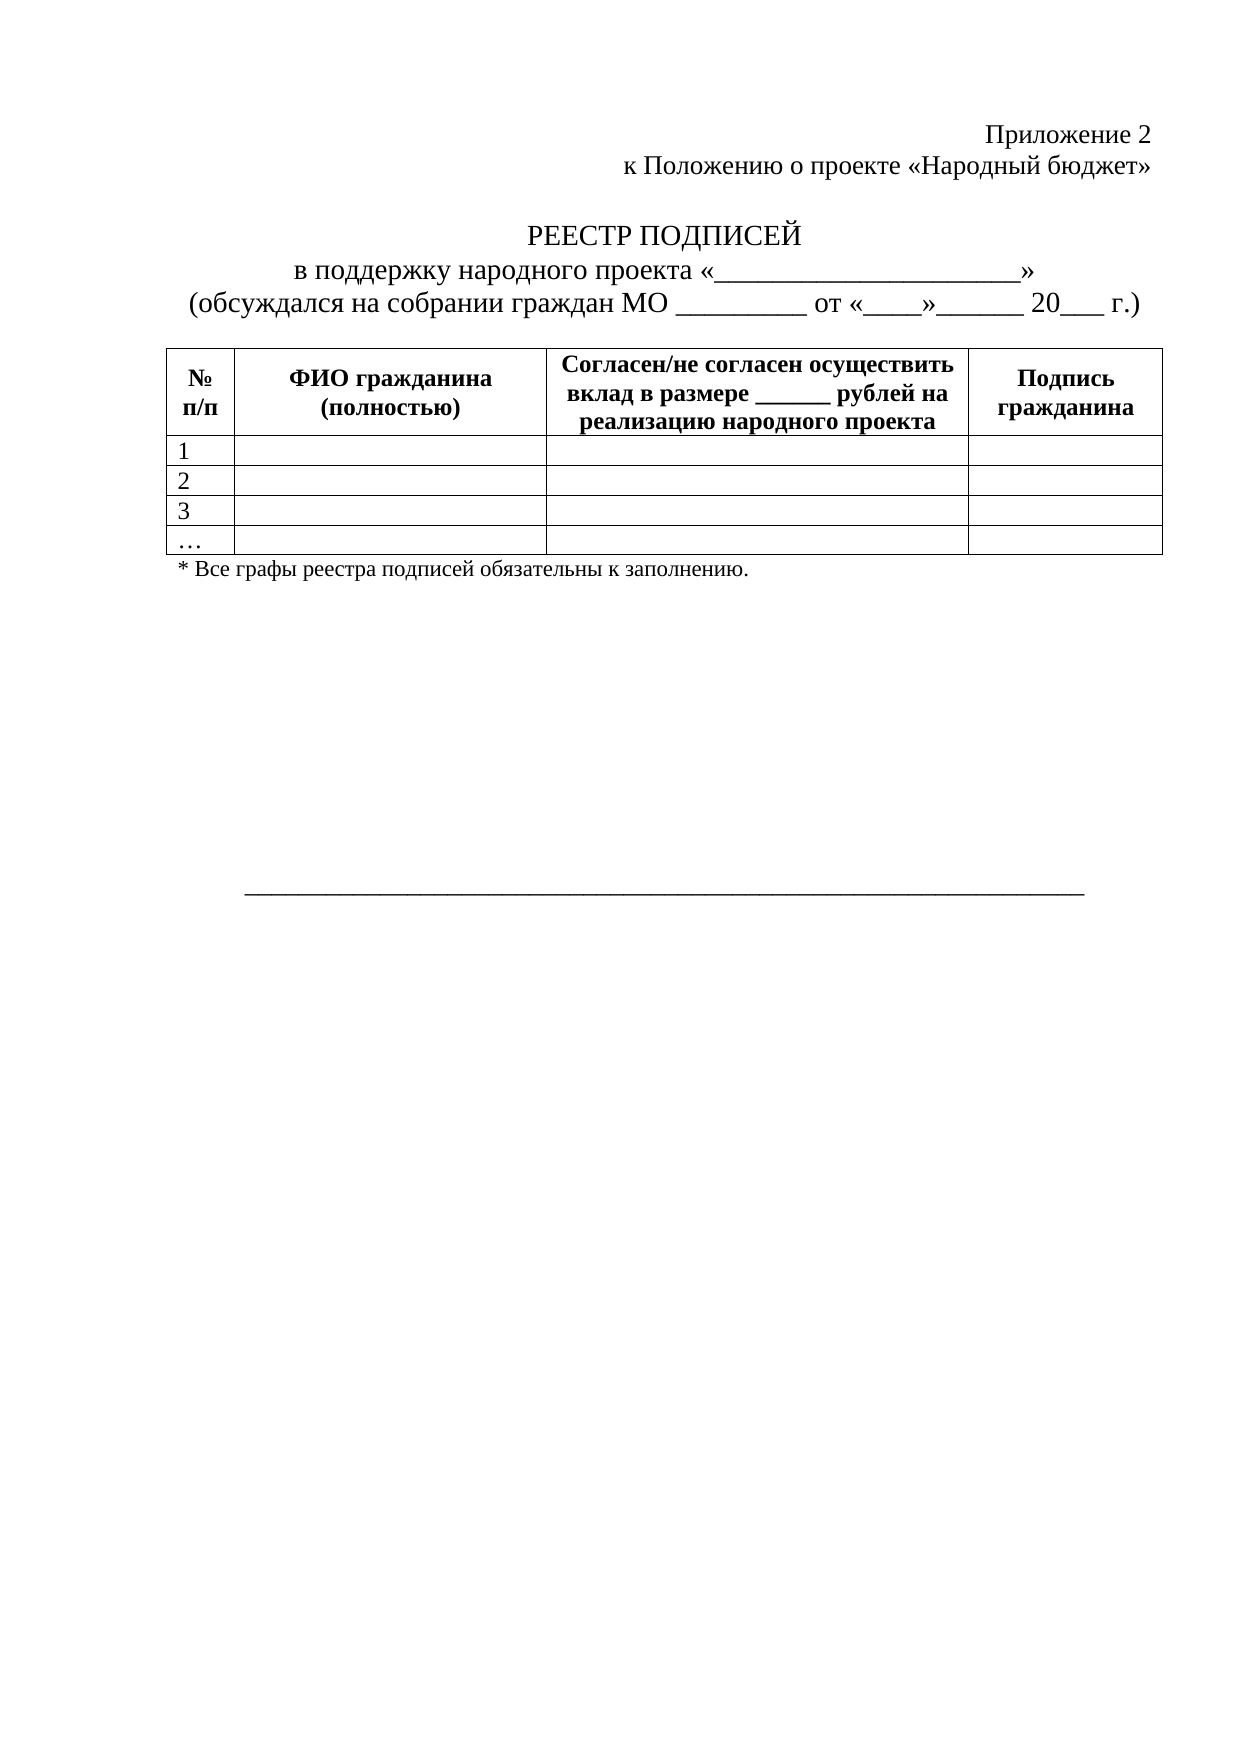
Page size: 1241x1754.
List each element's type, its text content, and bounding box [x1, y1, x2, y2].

table_cell [969, 436, 1162, 465]
table_cell [235, 436, 546, 465]
table_cell [547, 526, 968, 554]
table_cell … [167, 526, 234, 554]
text ______________________________________________________________ [177, 868, 1152, 899]
table_cell [969, 526, 1162, 554]
table_header ФИО гражданина (полностью) [235, 349, 546, 435]
text к Положению о проекте «Народный бюджет» [177, 149, 1152, 180]
table_cell 1 [167, 436, 234, 465]
table_cell [235, 466, 546, 495]
table_cell [969, 466, 1162, 495]
table_header Подпись гражданина [969, 349, 1162, 435]
table_cell [547, 466, 968, 495]
table_cell [969, 496, 1162, 524]
table_header Согласен/не согласен осуществить вклад в размере ______ рублей на реализацию народного проекта [547, 349, 968, 435]
table_cell [235, 496, 546, 524]
text РЕЕСТР ПОДПИСЕЙ [177, 218, 1152, 252]
table_cell 2 [167, 466, 234, 495]
table_cell [547, 436, 968, 465]
text Приложение 2 [177, 118, 1152, 149]
text * Все графы реестра подписей обязательны к заполнению. [177, 555, 1152, 582]
table_cell 3 [167, 496, 234, 524]
table_header № п/п [167, 349, 234, 435]
text в поддержку народного проекта «_____________________» [177, 252, 1152, 286]
text (обсуждался на собрании граждан МО _________ от «____»______ 20___ г.) [177, 286, 1152, 319]
table_cell [235, 526, 546, 554]
table_cell [547, 496, 968, 524]
